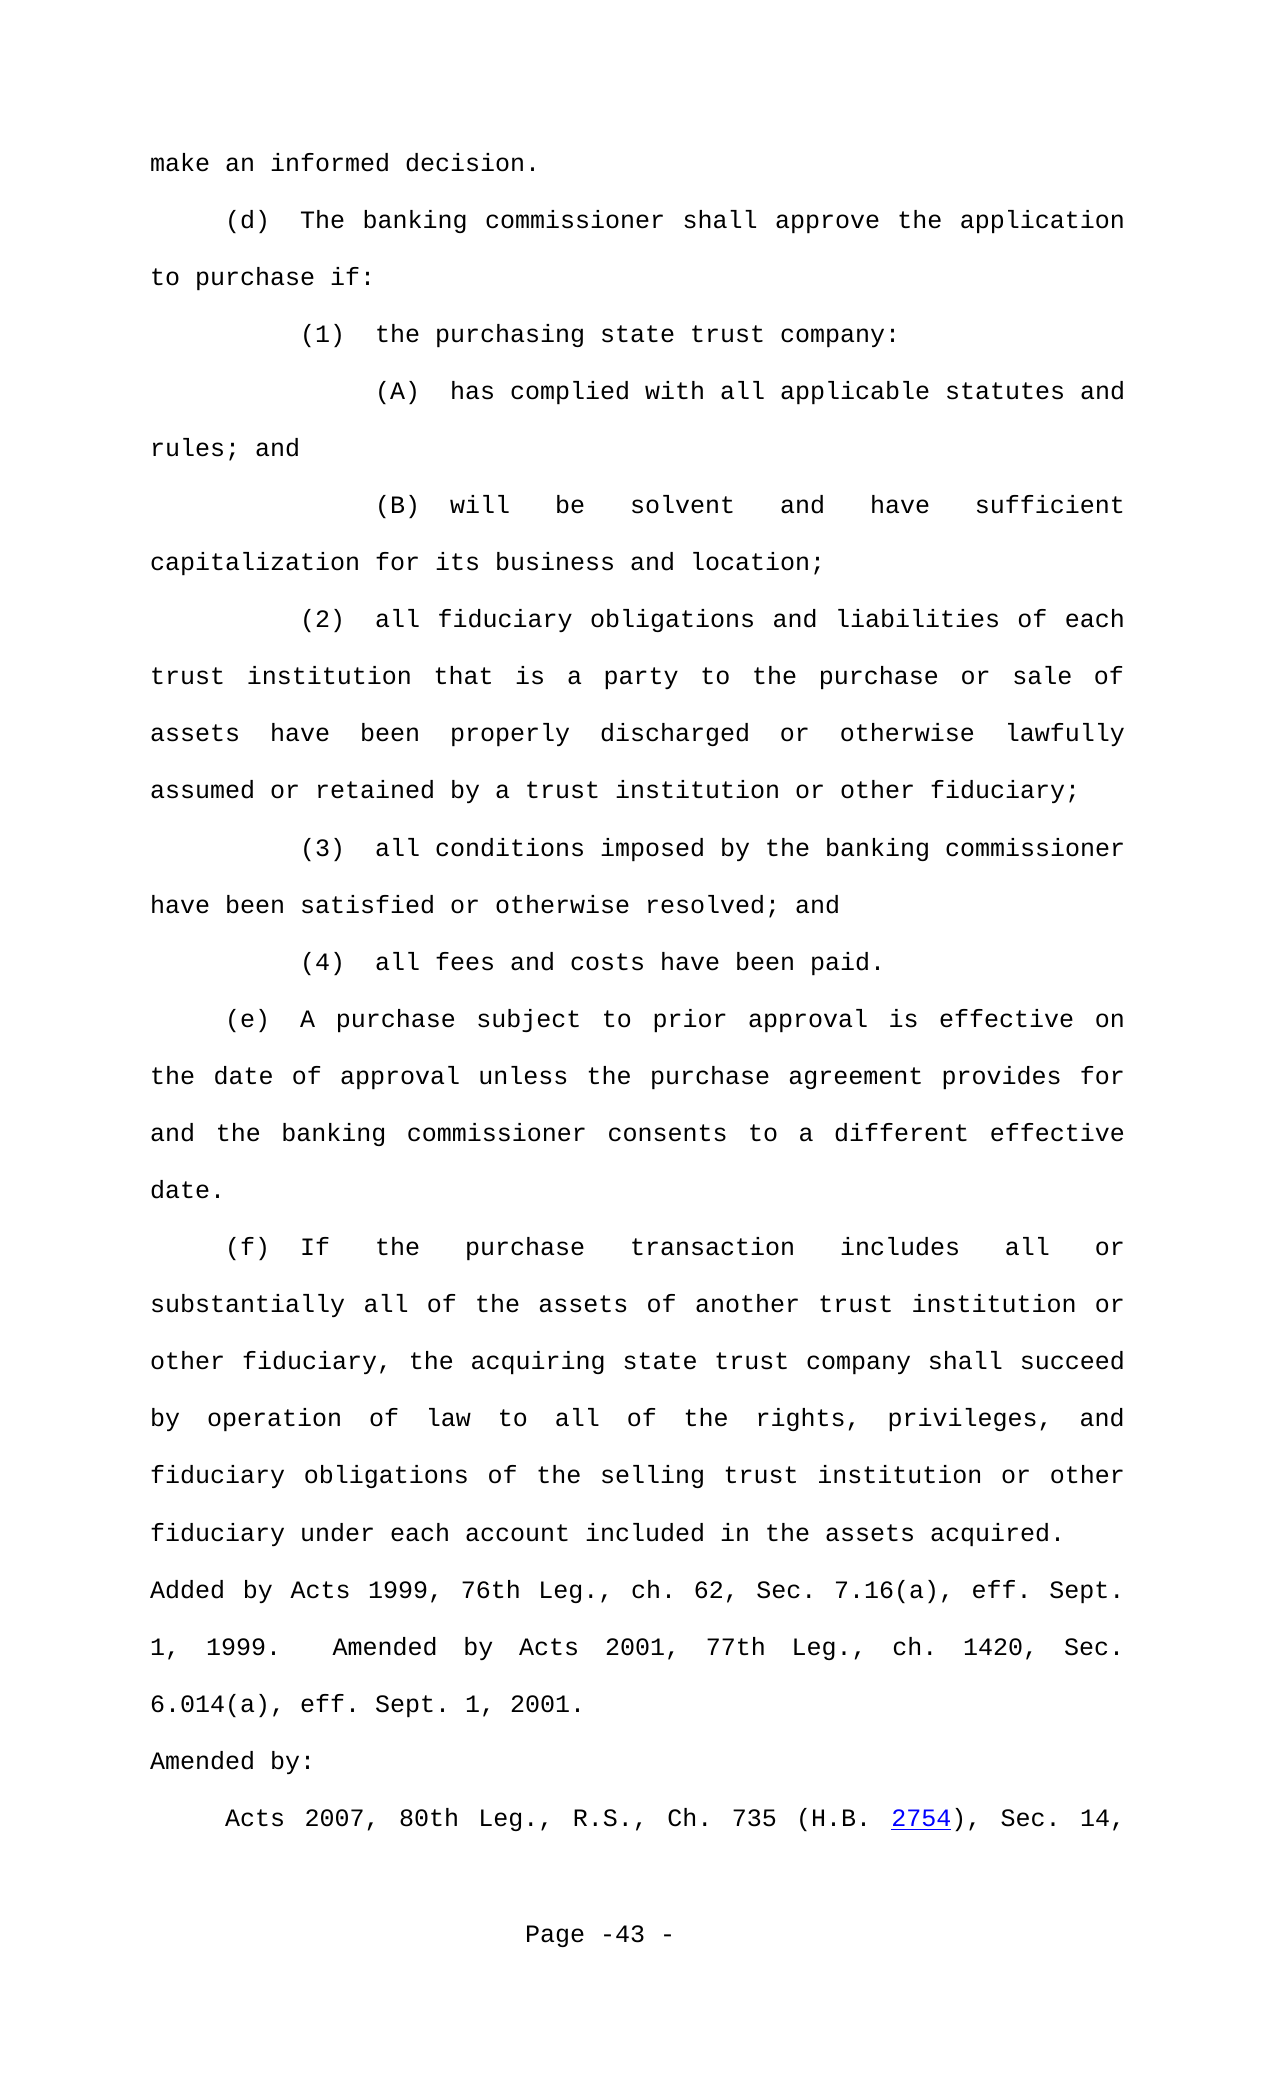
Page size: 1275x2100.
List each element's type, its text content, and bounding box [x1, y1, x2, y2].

text (d) The banking commissioner shall approve the application to purchase if: [150, 207, 1125, 293]
text (3) all conditions imposed by the banking commissioner have been satisfied or otherwise resolved; and [150, 835, 1125, 921]
text (f) If the purchase transaction includes all or substantially all of the assets of another trust institution or other fiduciary, the acquiring state trust company shall succeed by operation of law to all of the rights, privileges, and fiduciary obligations of the selling trust institution or other fiduciary under each account included in the assets acquired. [150, 1234, 1125, 1548]
text (4) all fees and costs have been paid. [150, 949, 1125, 978]
text (e) A purchase subject to prior approval is effective on the date of approval unless the purchase agreement provides for and the banking commissioner consents to a different effective date. [150, 1006, 1125, 1206]
text Amended by: [150, 1748, 1125, 1777]
text (1) the purchasing state trust company: [150, 321, 1125, 350]
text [150, 1805, 1125, 1834]
text (B) will be solvent and have sufficient capitalization for its business and location; [150, 492, 1125, 578]
text (2) all fiduciary obligations and liabilities of each trust institution that is a party to the purchase or sale of assets have been properly discharged or otherwise lawfully assumed or retained by a trust institution or other fiduciary; [150, 607, 1125, 806]
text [150, 150, 1125, 178]
text Added by Acts 1999, 76th Leg., ch. 62, Sec. 7.16(a), eff. Sept. 1, 1999. Amended by Acts 2001, 77th Leg., ch. 1420, Sec. 6.014(a), eff. Sept. 1, 2001. [150, 1577, 1125, 1720]
text (A) has complied with all applicable statutes and rules; and [150, 378, 1125, 464]
